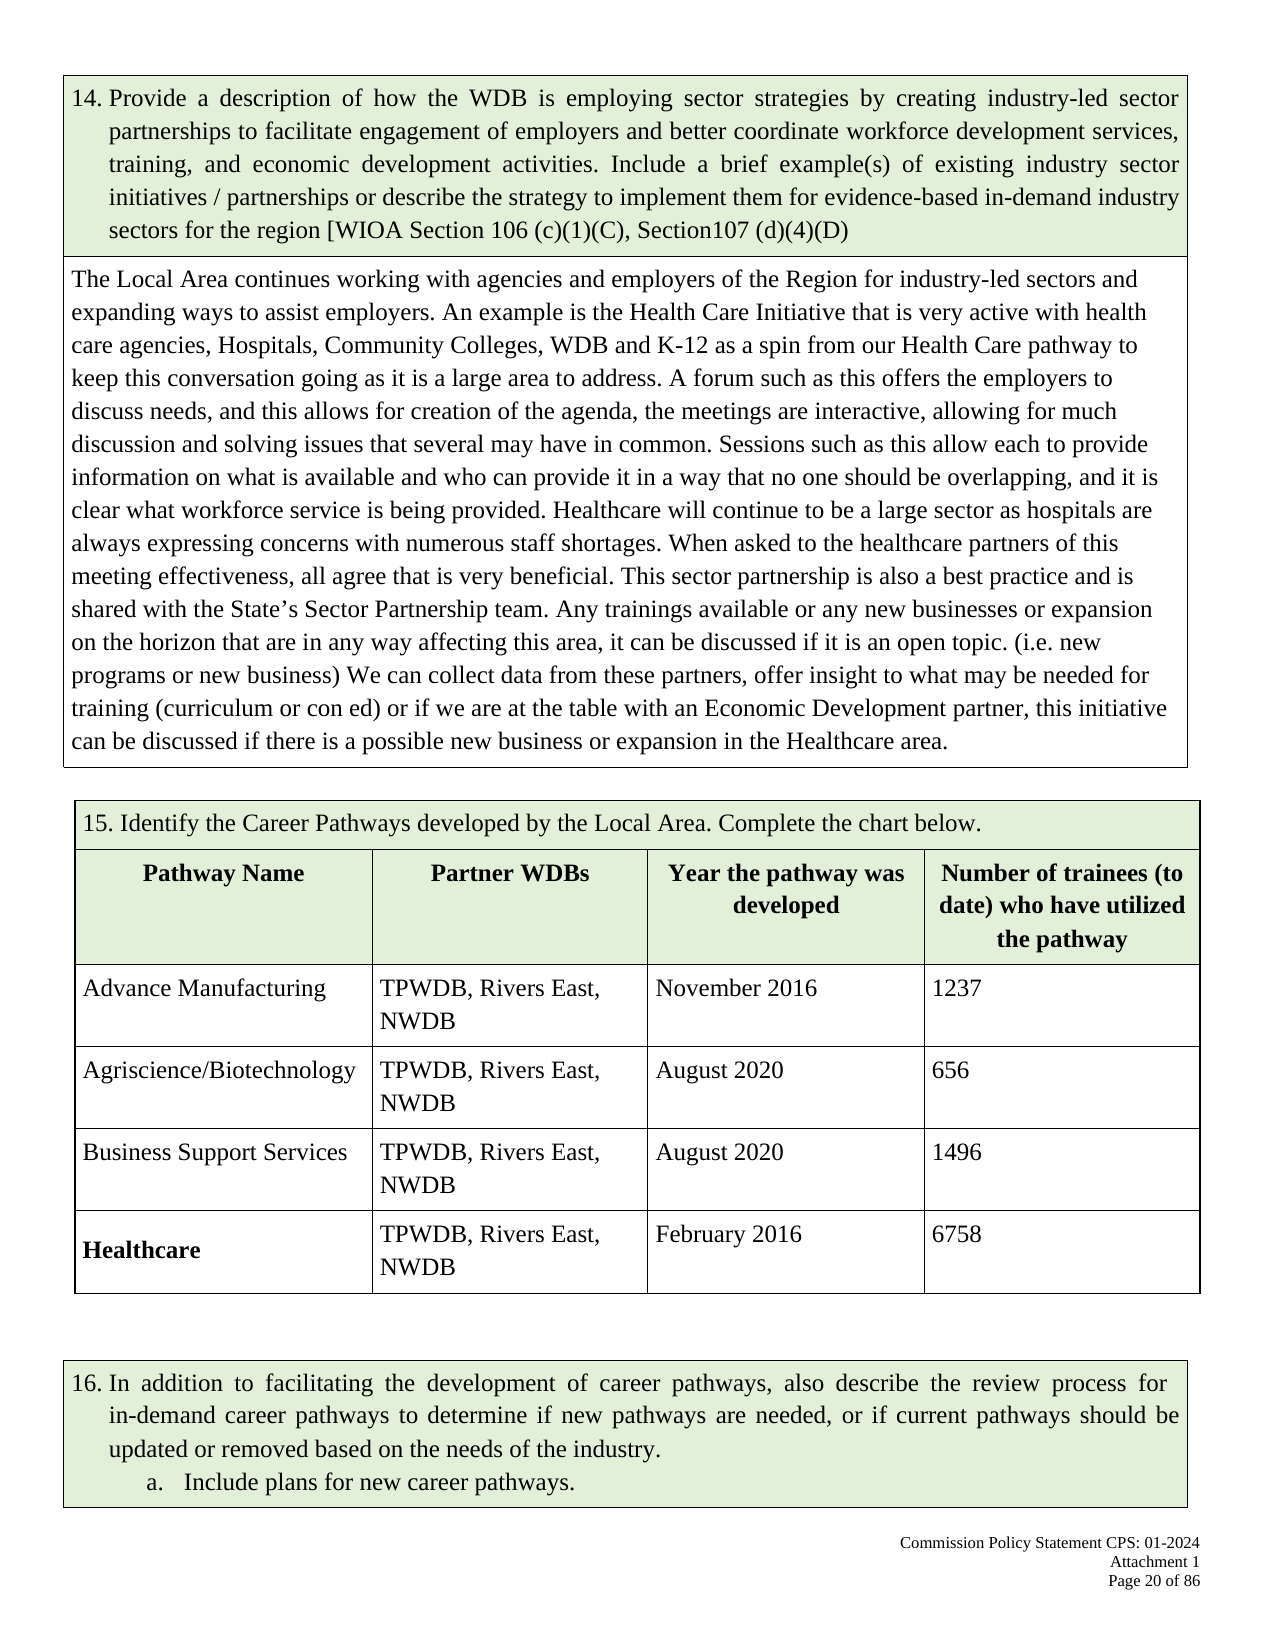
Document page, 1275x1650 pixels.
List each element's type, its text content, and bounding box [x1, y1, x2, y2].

table_header Identify the Career Pathways developed by the Local Area. Complete the chart below. [76, 801, 1199, 849]
table_cell Number of trainees (to date) who have utilized the pathway [925, 850, 1199, 964]
table_cell Partner WDBs [373, 850, 647, 964]
table_cell Pathway Name [76, 850, 372, 964]
table_header Provide a description of how the WDB is employing sector strategies by creating industry-led sector partnerships to facilitate engagement of employers and better coordinate workforce development services, training, and economic development activities. Include a brief example(s) of existing industry sector initiatives / partnerships or describe the strategy to implement them for evidence-based in-demand industry sectors for the region [WIOA Section 106 (c)(1)(C), Section107 (d)(4)(D) [64, 76, 1187, 256]
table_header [64, 1361, 1187, 1507]
table_cell Year the pathway was developed [648, 850, 924, 964]
table_cell Healthcare [76, 1211, 372, 1292]
